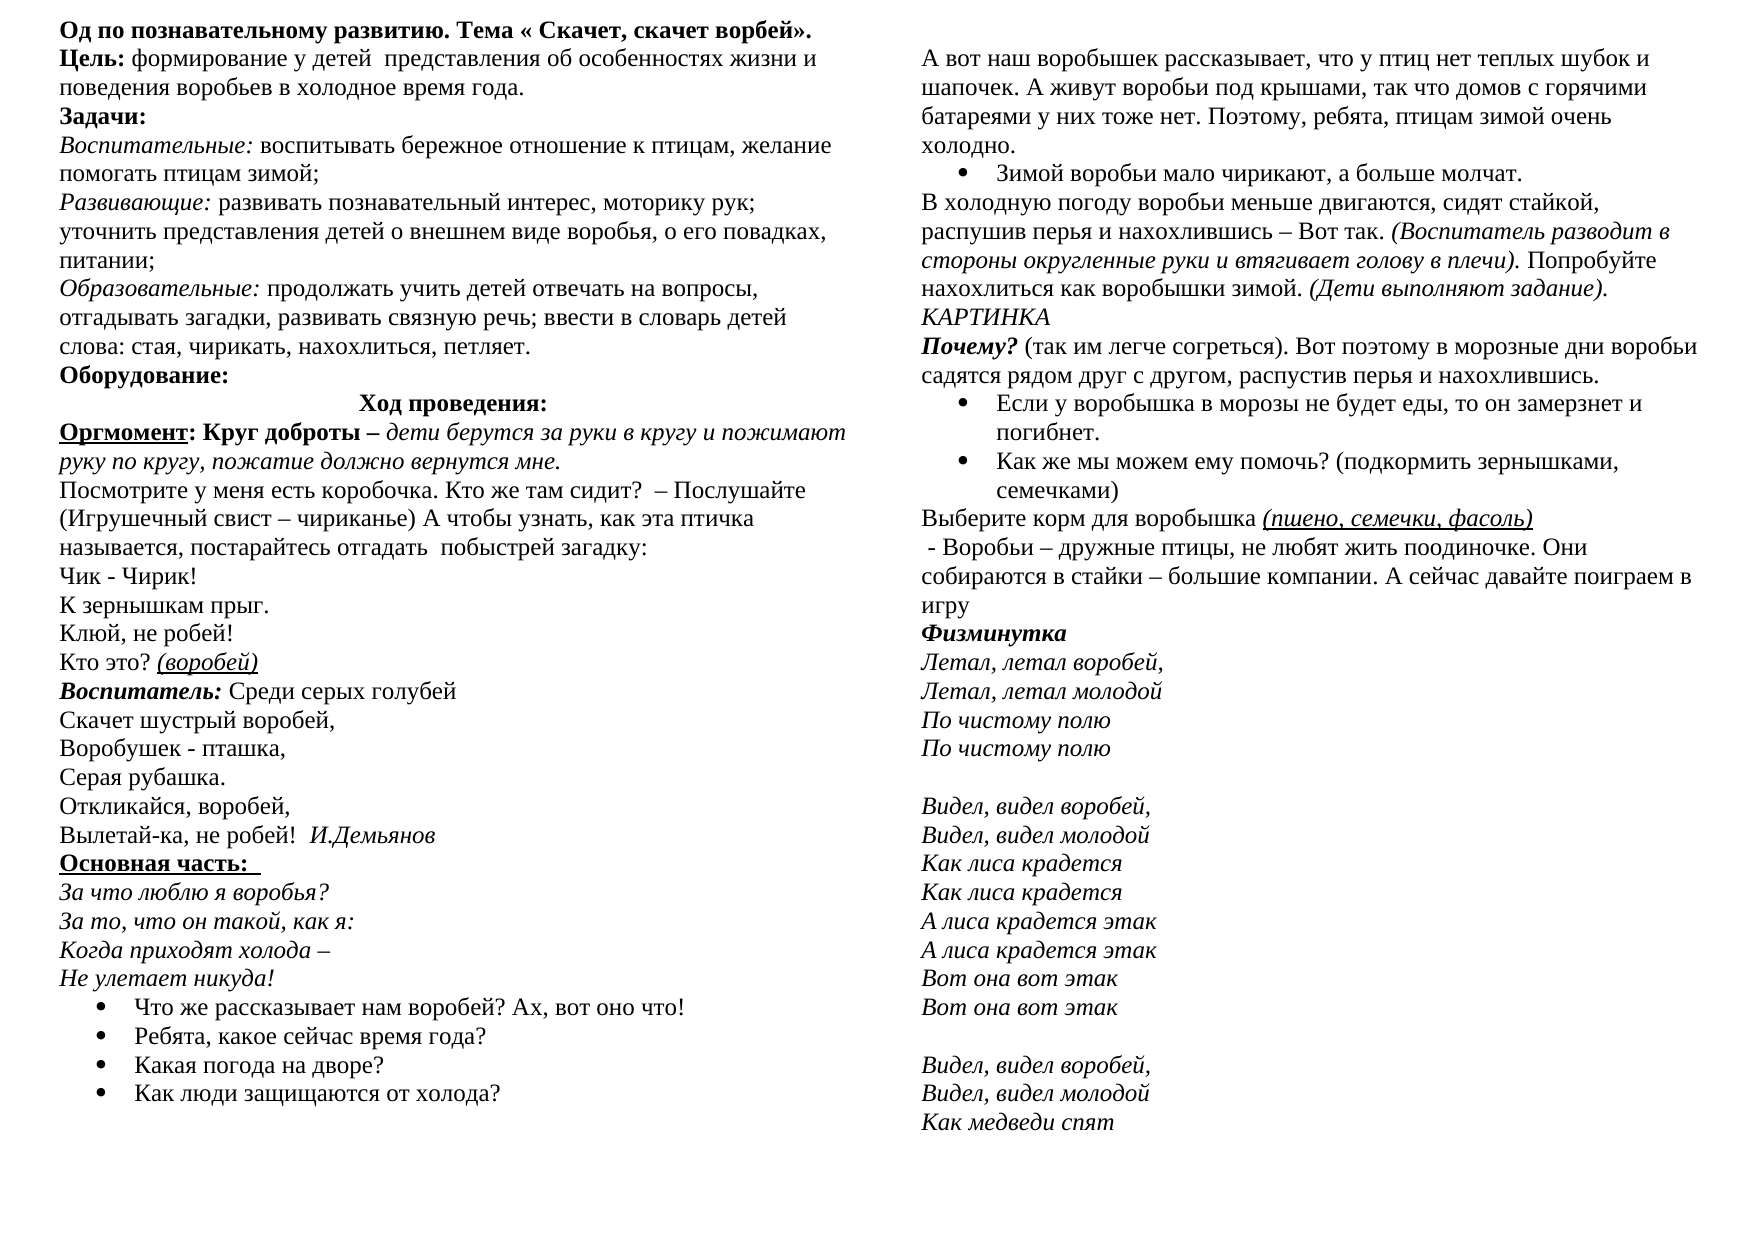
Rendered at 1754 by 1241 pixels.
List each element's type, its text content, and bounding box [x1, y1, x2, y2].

text Воробушек - пташка, [59, 733, 847, 762]
text Воспитательные: воспитывать бережное отношение к птицам, желание помогать птицам зимой; [59, 130, 847, 187]
text Выберите корм для воробышка (пшено, семечки, фасоль) [921, 503, 1709, 532]
text Ход проведения: [59, 388, 847, 417]
text А лиса крадется этак А лиса крадется этак Вот она вот этак [921, 906, 1709, 992]
text Вот она вот этак [921, 992, 1709, 1021]
text - Воробьи – дружные птицы, не любят жить поодиночке. Они собираются в стайки – большие компании. А сейчас давайте поиграем в игру [921, 532, 1709, 618]
text Образовательные: продолжать учить детей отвечать на вопросы, отгадывать загадки, развивать связную речь; ввести в словарь детей слова: стая, чирикать, нахохлиться, петляет. [59, 273, 847, 360]
text Видел, видел воробей, Видел, видел молодой Как лиса крадется Как лиса крадется [921, 791, 1709, 906]
text Посмотрите у меня есть коробочка. Кто же там сидит? – Послушайте (Игрушечный свист – чириканье) А чтобы узнать, как эта птичка называется, постарайтесь отгадать побыстрей загадку: [59, 475, 847, 561]
text Кто это? (воробей) [59, 647, 847, 676]
list Если у воробышка в морозы не будет еды, то он замерзнет и погибнет. [959, 388, 1709, 446]
text Клюй, не робей! [59, 618, 847, 647]
list Что же рассказывает нам воробей? Ах, вот оно что! [97, 992, 847, 1021]
list Зимой воробьи мало чирикают, а больше молчат. [959, 158, 1709, 187]
text Не улетает никуда! [59, 963, 847, 992]
text А вот наш воробышек рассказывает, что у птиц нет теплых шубок и шапочек. А живут воробьи под крышами, так что домов с горячими батареями у них тоже нет. Поэтому, ребята, птицам зимой очень холодно. [921, 43, 1709, 158]
text Оборудование: [59, 360, 847, 388]
text Откликайся, воробей, [59, 791, 847, 820]
text Чик - Чирик! [59, 561, 847, 590]
text Скачет шустрый воробей, [59, 705, 847, 733]
text За то, что он такой, как я: [59, 906, 847, 935]
text В холодную погоду воробьи меньше двигаются, сидят стайкой, распушив перья и нахохлившись – Вот так. (Воспитатель разводит в стороны округленные руки и втягивает голову в плечи). Попробуйте нахохлиться как воробышки зимой. (Дети выполняют задание). КАРТИНКА [921, 187, 1709, 331]
text Вылетай-ка, не робей! И.Демьянов [59, 820, 847, 848]
list Как же мы можем ему помочь? (подкормить зернышками, семечками) [959, 446, 1709, 503]
text Воспитатель: Среди серых голубей [59, 676, 847, 705]
list Какая погода на дворе? [97, 1050, 847, 1078]
text Развивающие: развивать познавательный интерес, моторику рук; [59, 187, 847, 216]
text Цель: формирование у детей представления об особенностях жизни и поведения воробьев в холодное время года. [59, 43, 847, 101]
text Серая рубашка. [59, 762, 847, 791]
text По чистому полю [921, 733, 1709, 762]
text Од по познавательному развитию. Тема « Скачет, скачет ворбей». [59, 15, 1709, 43]
text Основная часть: [59, 848, 847, 877]
text Летал, летал воробей, Летал, летал молодой По чистому полю [921, 647, 1709, 733]
text Физминутка [921, 618, 1709, 647]
text За что люблю я воробья? [59, 877, 847, 906]
text К зернышкам прыг. [59, 590, 847, 618]
list Как люди защищаются от холода? [97, 1078, 847, 1107]
text Видел, видел воробей, Видел, видел молодой Как медведи спят Как медведи спят А медведи спят вот этак А медведи спят вот этак Вот они вот этак [921, 1050, 1709, 1136]
list Ребята, какое сейчас время года? [97, 1021, 847, 1050]
text Задачи: [59, 101, 847, 130]
text уточнить представления детей о внешнем виде воробья, о его повадках, питании; [59, 216, 847, 273]
text Когда приходят холода – [59, 935, 847, 963]
text Почему? (так им легче согреться). Вот поэтому в морозные дни воробьи садятся рядом друг с другом, распустив перья и нахохлившись. [921, 331, 1709, 388]
text Оргмомент: Круг доброты – дети берутся за руки в кругу и пожимают руку по кругу, пожатие должно вернутся мне. [59, 417, 847, 475]
